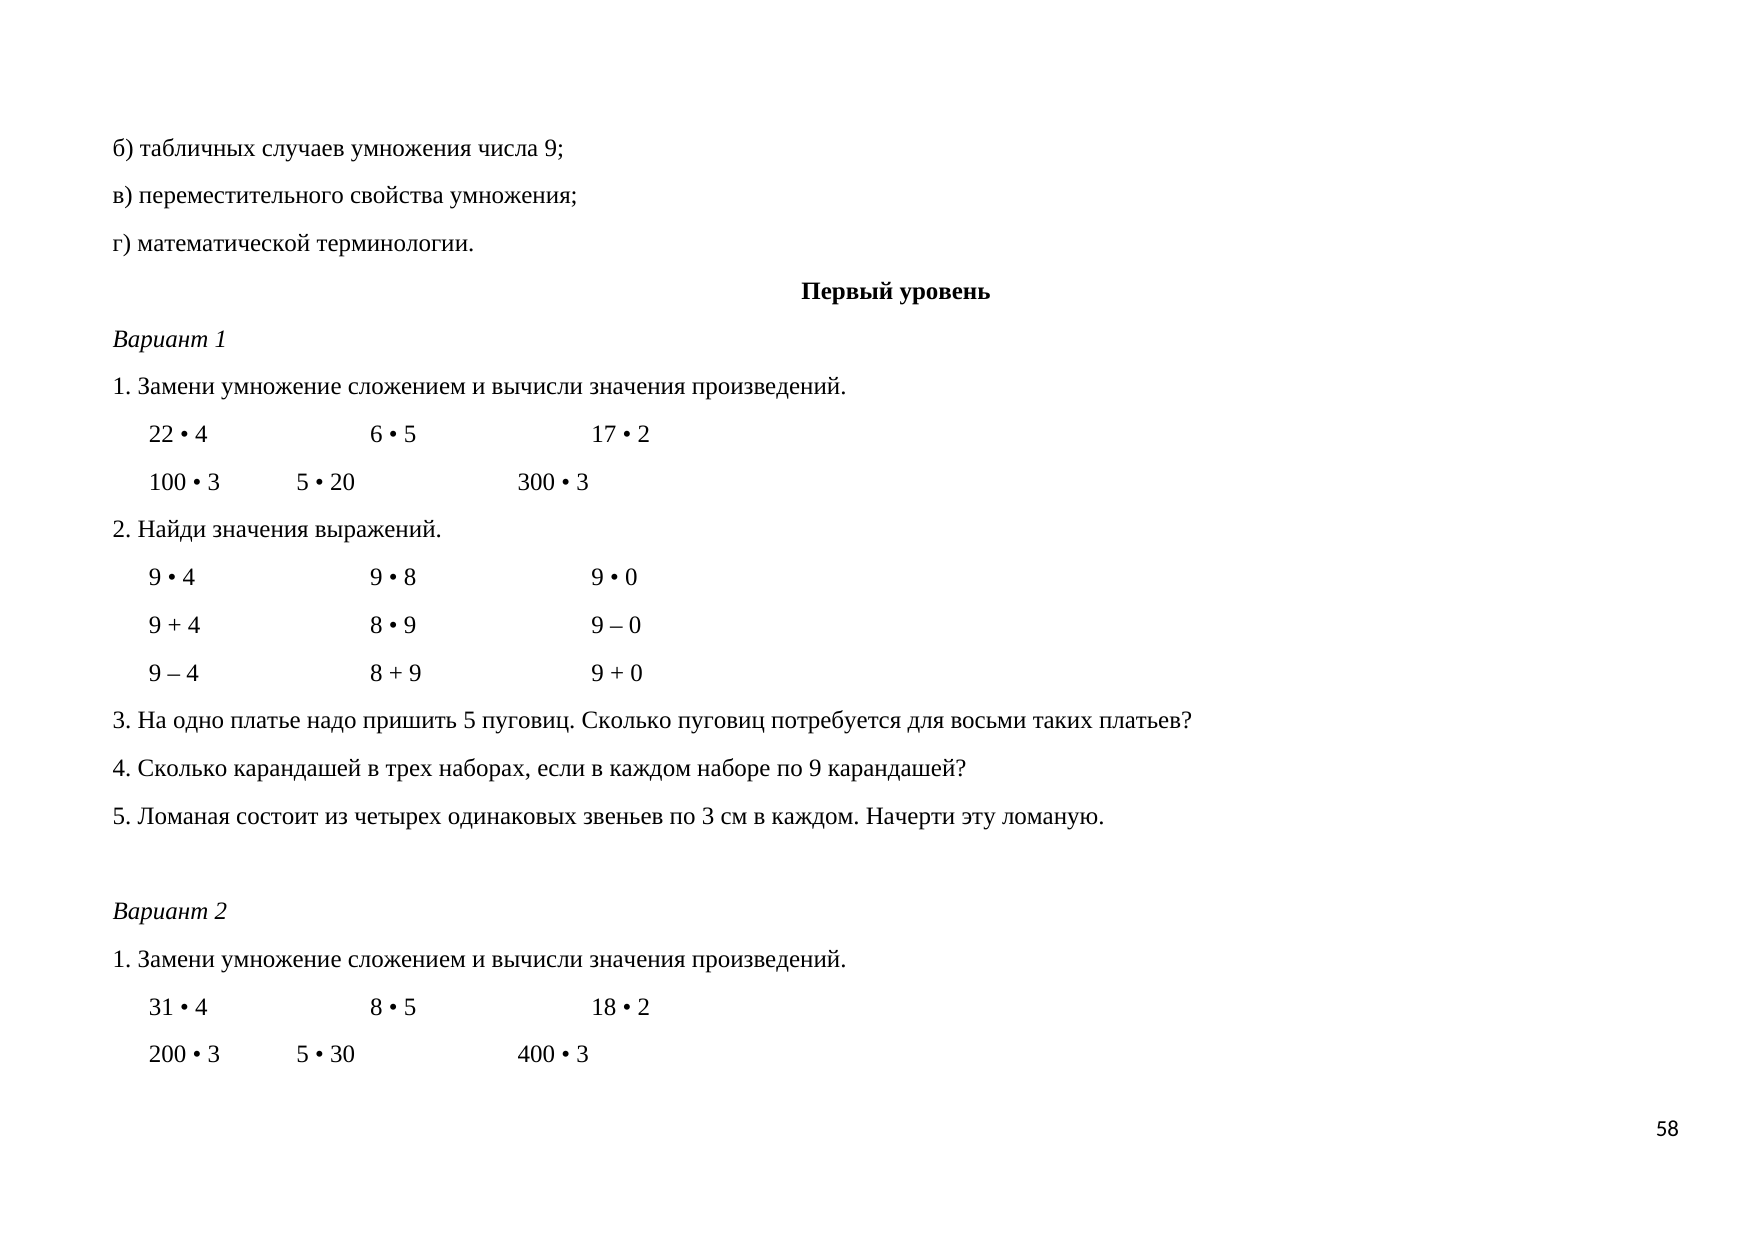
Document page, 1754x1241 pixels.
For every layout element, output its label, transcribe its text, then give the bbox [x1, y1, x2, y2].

text 2. Найди значения выражений. [75, 514, 1679, 543]
text б) табличных случаев умножения числа 9; [75, 133, 1679, 162]
text 1. Замени умножение сложением и вычисли значения произведений. [75, 371, 1679, 400]
text 5. Ломаная состоит из четырех одинаковых звеньев по 3 см в каждом. Начерти эту ломаную. [75, 801, 1679, 829]
text Вариант 1 [75, 324, 1679, 352]
text 3. На одно платье надо пришить 5 пуговиц. Сколько пуговиц потребуется для восьми таких платьев? [75, 705, 1679, 734]
text 4. Сколько карандашей в трех наборах, если в каждом наборе по 9 карандашей? [75, 753, 1679, 782]
text г) математической терминологии. [75, 228, 1679, 257]
text 100 • 3 5 • 20 300 • 3 [75, 467, 1679, 496]
text Вариант 2 [75, 896, 1679, 925]
text Первый уровень [75, 276, 1679, 305]
text в) переместительного свойства умножения; [75, 181, 1679, 209]
text 9 – 4 8 + 9 9 + 0 [75, 658, 1679, 686]
text 31 • 4 8 • 5 18 • 2 [75, 992, 1679, 1020]
text 200 • 3 5 • 30 400 • 3 [75, 1039, 1679, 1068]
text 22 • 4 6 • 5 17 • 2 [75, 419, 1679, 448]
text 9 + 4 8 • 9 9 – 0 [75, 610, 1679, 639]
text 1. Замени умножение сложением и вычисли значения произведений. [75, 944, 1679, 973]
text 9 • 4 9 • 8 9 • 0 [75, 562, 1679, 591]
